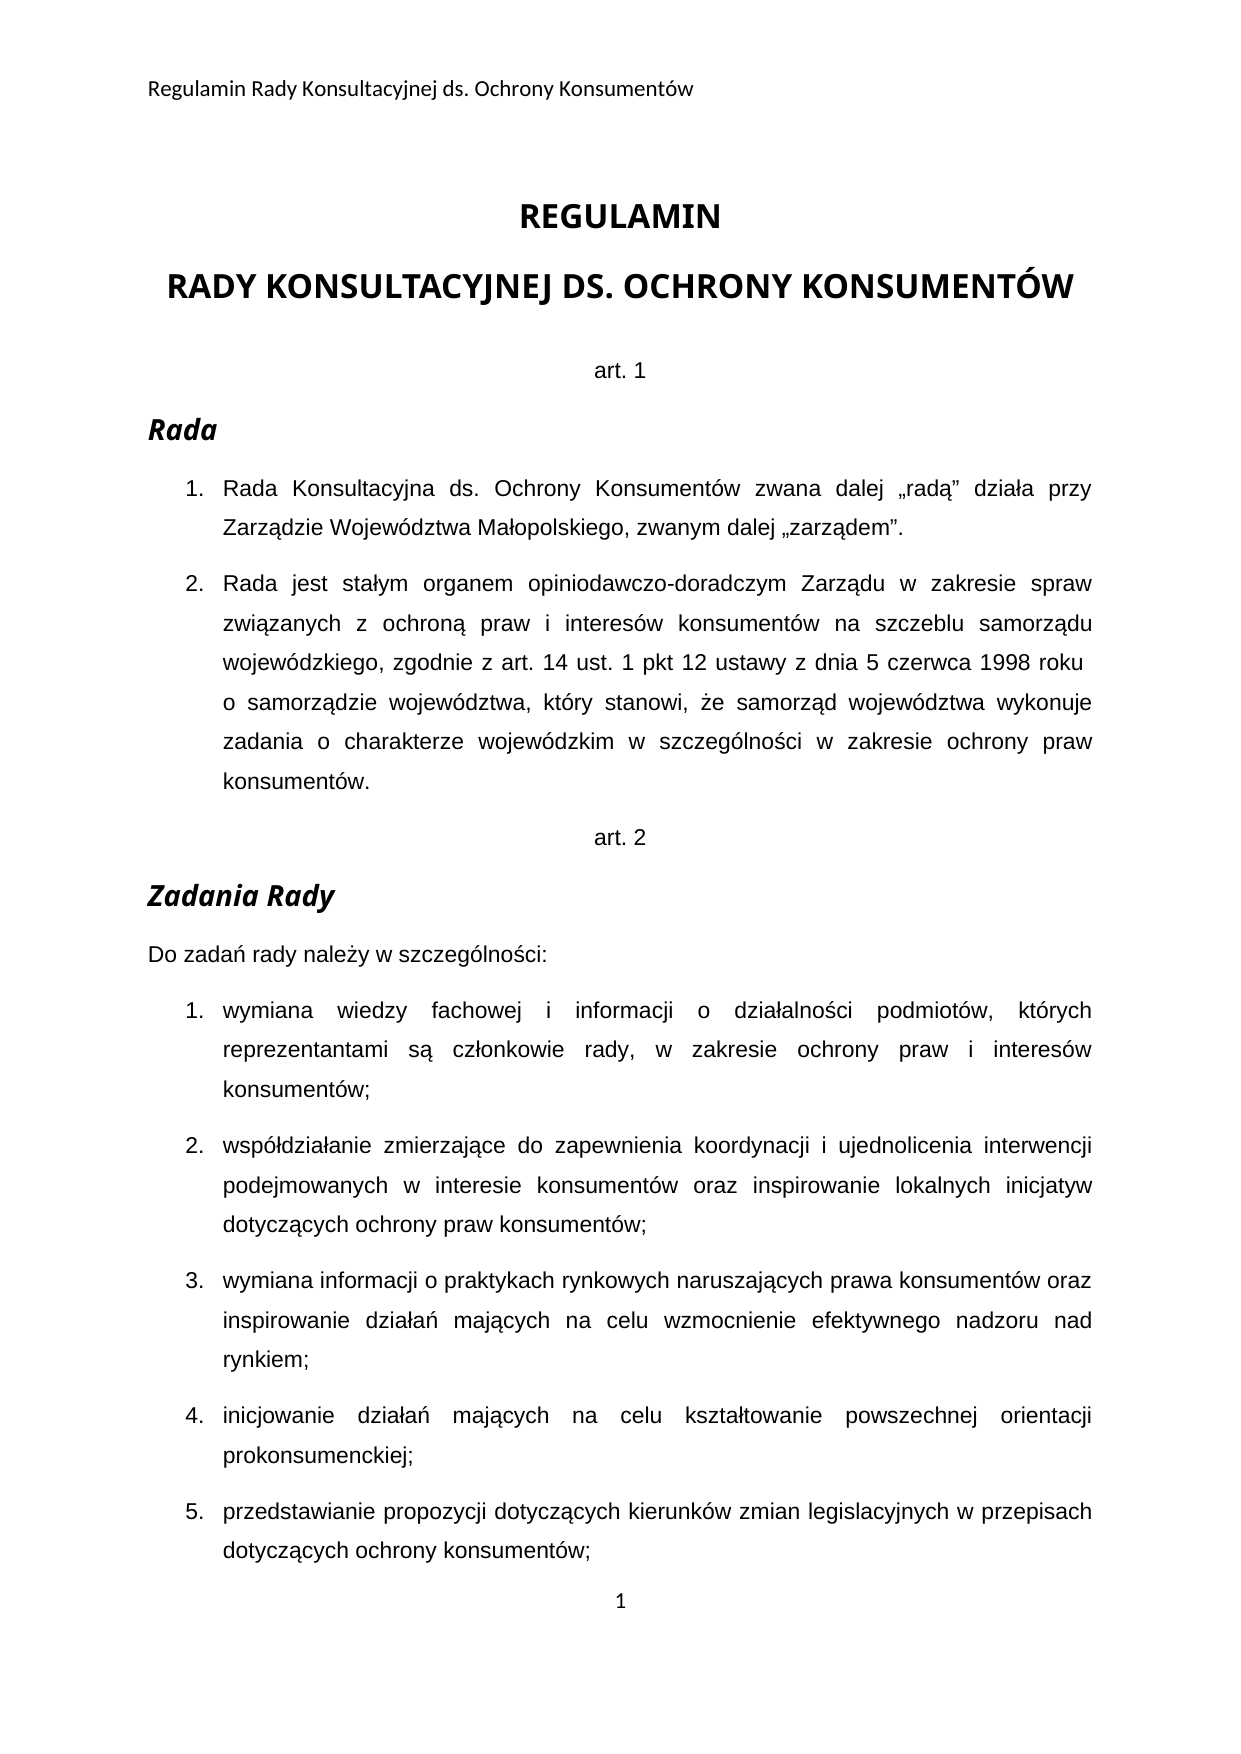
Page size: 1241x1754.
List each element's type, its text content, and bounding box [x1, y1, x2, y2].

subtitle REGULAMIN [148, 192, 1093, 238]
subtitle Rada [148, 409, 1093, 448]
list przedstawianie propozycji dotyczących kierunków zmian legislacyjnych w przepisach dotyczących ochrony konsumentów; [185, 1498, 1093, 1564]
list wymiana wiedzy fachowej i informacji o działalności podmiotów, których reprezentantami są członkowie rady, w zakresie ochrony praw i interesów konsumentów; [185, 997, 1093, 1102]
subtitle Zadania Rady [148, 875, 1093, 915]
list współdziałanie zmierzające do zapewnienia koordynacji i ujednolicenia interwencji podejmowanych w interesie konsumentów oraz inspirowanie lokalnych inicjatyw dotyczących ochrony praw konsumentów; [185, 1132, 1093, 1237]
list wymiana informacji o praktykach rynkowych naruszających prawa konsumentów oraz inspirowanie działań mających na celu wzmocnienie efektywnego nadzoru nad rynkiem; [185, 1267, 1093, 1372]
text art. 1 [148, 357, 1093, 384]
text Do zadań rady należy w szczególności: [148, 941, 1093, 967]
list inicjowanie działań mających na celu kształtowanie powszechnej orientacji prokonsumenckiej; [185, 1402, 1093, 1468]
subtitle RADY KONSULTACYJNEJ DS. OCHRONY KONSUMENTÓW [148, 263, 1093, 308]
list Rada jest stałym organem opiniodawczo-doradczym Zarządu w zakresie spraw związanych z ochroną praw i interesów konsumentów na szczeblu samorządu wojewódzkiego, zgodnie z art. 14 ust. 1 pkt 12 ustawy z dnia 5 czerwca 1998 roku o samorządzie województwa, który stanowi, że samorząd województwa wykonuje zadania o charakterze wojewódzkim w szczególności w zakresie ochrony praw konsumentów. [185, 570, 1093, 794]
list Rada Konsultacyjna ds. Ochrony Konsumentów zwana dalej „radą” działa przy Zarządzie Województwa Małopolskiego, zwanym dalej „zarządem”. [185, 474, 1093, 540]
text art. 2 [148, 824, 1093, 850]
